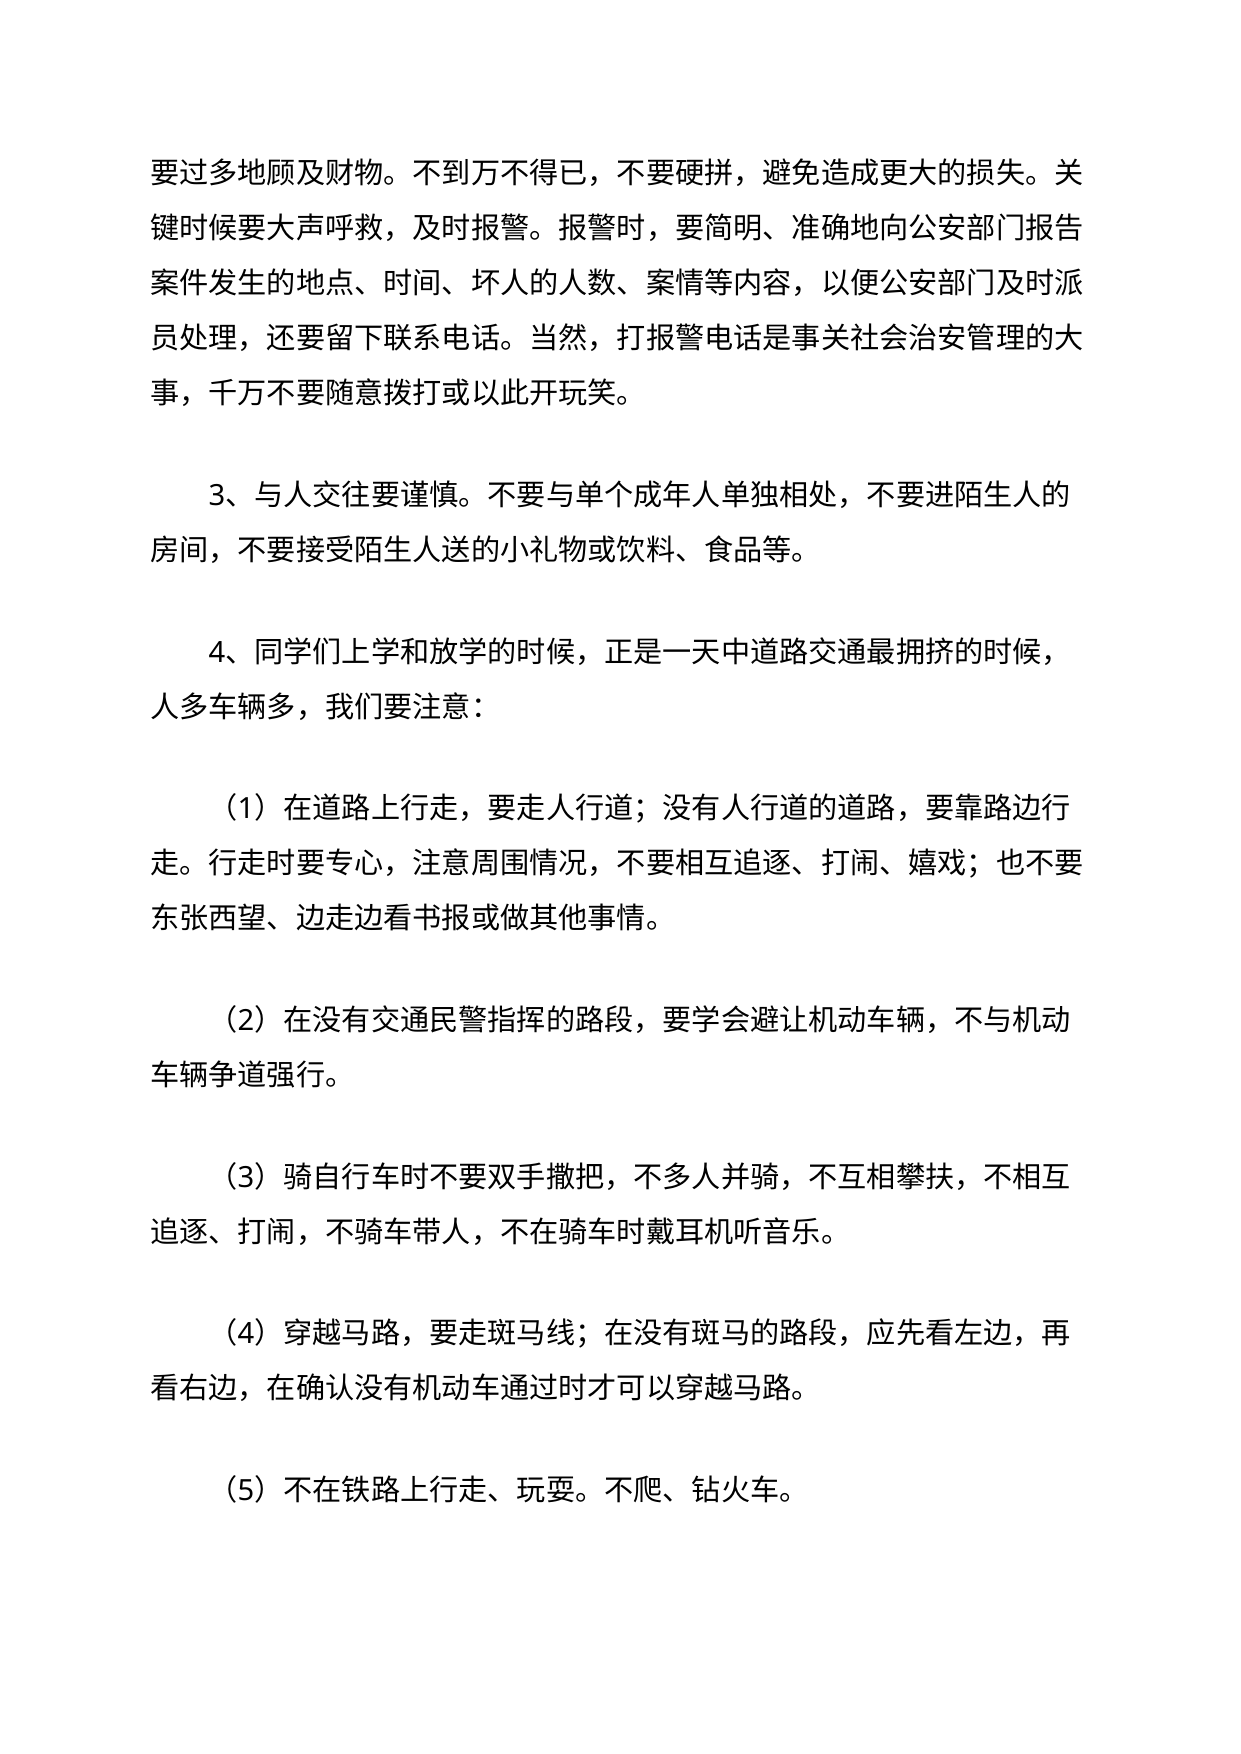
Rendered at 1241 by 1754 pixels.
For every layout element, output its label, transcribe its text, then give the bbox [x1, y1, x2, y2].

text （5）不在铁路上行走、玩耍。不爬、钻火车。 [150, 1467, 1090, 1509]
text 4、同学们上学和放学的时候，正是一天中道路交通最拥挤的时候，人多车辆多，我们要注意： [150, 628, 1090, 725]
text （4）穿越马路，要走斑马线；在没有斑马的路段，应先看左边，再看右边，在确认没有机动车通过时才可以穿越马路。 [150, 1310, 1090, 1407]
text （2）在没有交通民警指挥的路段，要学会避让机动车辆，不与机动车辆争道强行。 [150, 997, 1090, 1094]
text （3）骑自行车时不要双手撒把，不多人并骑，不互相攀扶，不相互追逐、打闹，不骑车带人，不在骑车时戴耳机听音乐。 [150, 1153, 1090, 1251]
text 3、与人交往要谨慎。不要与单个成年人单独相处，不要进陌生人的房间，不要接受陌生人送的小礼物或饮料、食品等。 [150, 471, 1090, 569]
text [150, 150, 1090, 412]
text （1）在道路上行走，要走人行道；没有人行道的道路，要靠路边行走。行走时要专心，注意周围情况，不要相互追逐、打闹、嬉戏；也不要东张西望、边走边看书报或做其他事情。 [150, 785, 1090, 937]
